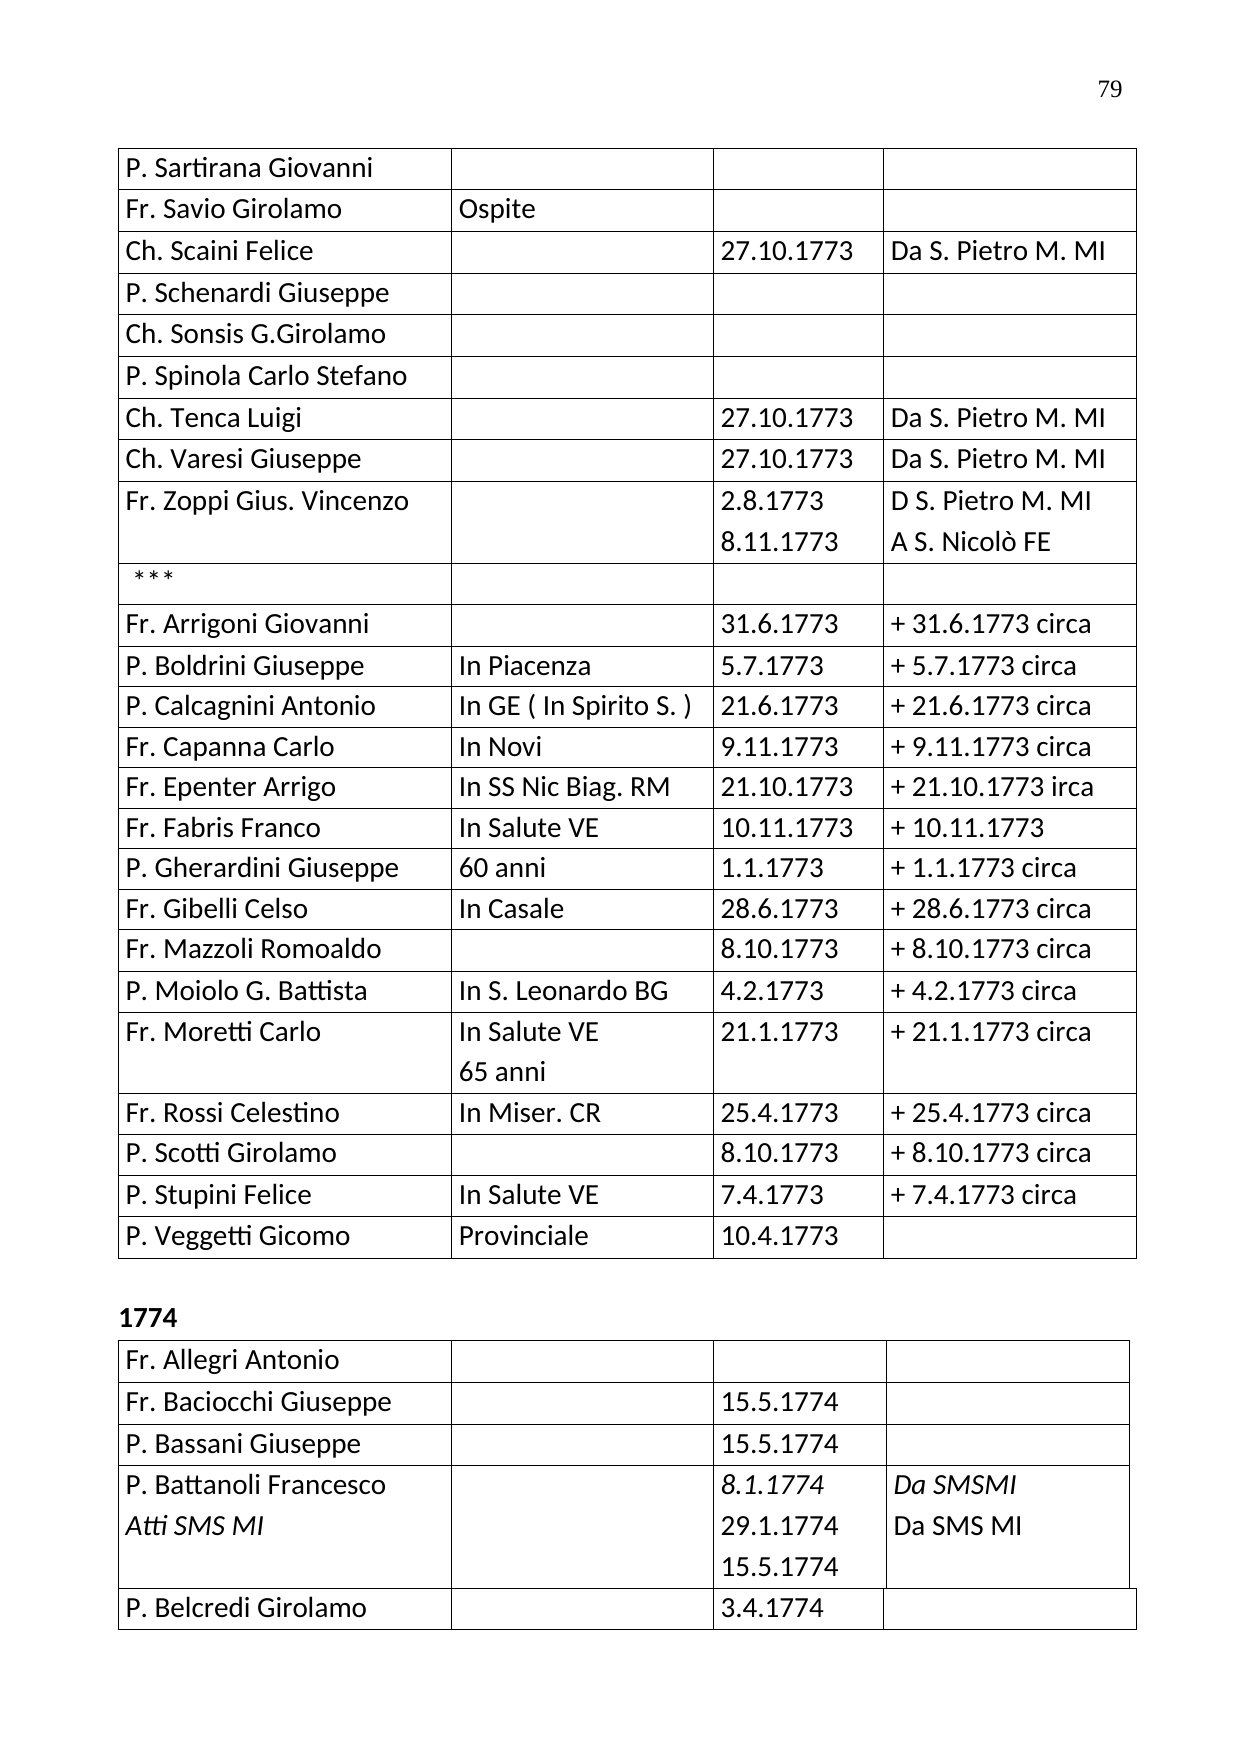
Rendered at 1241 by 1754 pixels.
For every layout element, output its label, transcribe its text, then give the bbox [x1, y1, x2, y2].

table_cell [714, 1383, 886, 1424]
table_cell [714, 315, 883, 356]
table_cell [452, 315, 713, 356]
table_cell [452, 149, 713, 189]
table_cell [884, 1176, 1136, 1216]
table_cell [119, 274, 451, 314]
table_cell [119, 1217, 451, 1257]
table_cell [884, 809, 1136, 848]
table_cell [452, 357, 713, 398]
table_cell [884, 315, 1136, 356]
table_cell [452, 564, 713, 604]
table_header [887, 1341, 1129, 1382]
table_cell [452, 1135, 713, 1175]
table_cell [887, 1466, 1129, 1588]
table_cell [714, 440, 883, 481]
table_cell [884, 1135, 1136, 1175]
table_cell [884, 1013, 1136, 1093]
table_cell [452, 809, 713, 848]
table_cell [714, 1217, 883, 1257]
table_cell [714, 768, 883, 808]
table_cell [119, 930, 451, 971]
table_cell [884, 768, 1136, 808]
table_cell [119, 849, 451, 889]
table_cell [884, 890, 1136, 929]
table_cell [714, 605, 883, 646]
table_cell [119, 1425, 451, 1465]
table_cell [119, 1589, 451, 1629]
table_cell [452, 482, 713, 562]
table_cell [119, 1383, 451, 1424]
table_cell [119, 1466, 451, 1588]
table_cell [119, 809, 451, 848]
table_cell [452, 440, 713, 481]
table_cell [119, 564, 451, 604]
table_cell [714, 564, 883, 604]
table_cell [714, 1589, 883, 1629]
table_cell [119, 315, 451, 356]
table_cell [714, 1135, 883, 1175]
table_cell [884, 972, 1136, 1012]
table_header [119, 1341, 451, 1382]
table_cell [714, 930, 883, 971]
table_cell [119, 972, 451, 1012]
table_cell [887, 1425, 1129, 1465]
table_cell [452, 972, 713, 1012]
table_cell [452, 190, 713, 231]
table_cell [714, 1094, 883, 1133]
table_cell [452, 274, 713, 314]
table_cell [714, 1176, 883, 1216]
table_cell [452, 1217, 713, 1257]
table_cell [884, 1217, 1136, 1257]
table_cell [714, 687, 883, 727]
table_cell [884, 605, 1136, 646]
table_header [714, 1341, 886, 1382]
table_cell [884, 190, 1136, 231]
text 1774 [118, 1299, 1122, 1335]
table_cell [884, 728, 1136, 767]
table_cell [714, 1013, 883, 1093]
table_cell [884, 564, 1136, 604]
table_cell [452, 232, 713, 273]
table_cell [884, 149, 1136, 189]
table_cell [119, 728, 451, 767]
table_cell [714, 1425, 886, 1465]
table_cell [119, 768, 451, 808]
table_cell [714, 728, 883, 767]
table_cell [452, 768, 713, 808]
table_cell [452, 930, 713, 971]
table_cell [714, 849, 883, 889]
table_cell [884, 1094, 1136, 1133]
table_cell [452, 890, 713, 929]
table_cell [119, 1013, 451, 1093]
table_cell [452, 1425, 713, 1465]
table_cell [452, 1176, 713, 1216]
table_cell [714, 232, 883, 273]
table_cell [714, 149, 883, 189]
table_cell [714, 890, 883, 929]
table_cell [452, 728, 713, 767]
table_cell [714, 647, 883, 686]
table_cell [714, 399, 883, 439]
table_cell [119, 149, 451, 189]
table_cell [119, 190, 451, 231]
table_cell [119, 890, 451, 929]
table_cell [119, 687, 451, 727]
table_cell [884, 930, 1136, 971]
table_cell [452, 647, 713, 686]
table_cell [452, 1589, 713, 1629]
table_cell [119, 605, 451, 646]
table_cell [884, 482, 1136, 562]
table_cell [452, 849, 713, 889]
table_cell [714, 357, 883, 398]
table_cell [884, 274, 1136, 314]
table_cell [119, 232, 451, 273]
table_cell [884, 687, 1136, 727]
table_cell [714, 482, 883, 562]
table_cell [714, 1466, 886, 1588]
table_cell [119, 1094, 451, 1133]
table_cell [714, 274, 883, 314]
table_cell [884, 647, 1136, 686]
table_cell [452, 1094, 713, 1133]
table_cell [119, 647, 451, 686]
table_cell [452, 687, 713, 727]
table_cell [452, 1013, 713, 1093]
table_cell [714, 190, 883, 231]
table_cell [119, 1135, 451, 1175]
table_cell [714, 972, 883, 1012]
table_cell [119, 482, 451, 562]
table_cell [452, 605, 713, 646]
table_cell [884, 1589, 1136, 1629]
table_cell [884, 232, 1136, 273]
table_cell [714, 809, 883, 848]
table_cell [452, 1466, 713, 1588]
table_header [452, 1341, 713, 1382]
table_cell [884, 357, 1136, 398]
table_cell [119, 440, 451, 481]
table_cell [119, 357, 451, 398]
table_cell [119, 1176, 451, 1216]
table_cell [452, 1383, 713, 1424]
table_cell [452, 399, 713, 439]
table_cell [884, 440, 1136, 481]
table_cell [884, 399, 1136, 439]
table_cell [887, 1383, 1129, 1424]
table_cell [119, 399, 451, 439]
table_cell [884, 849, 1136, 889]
